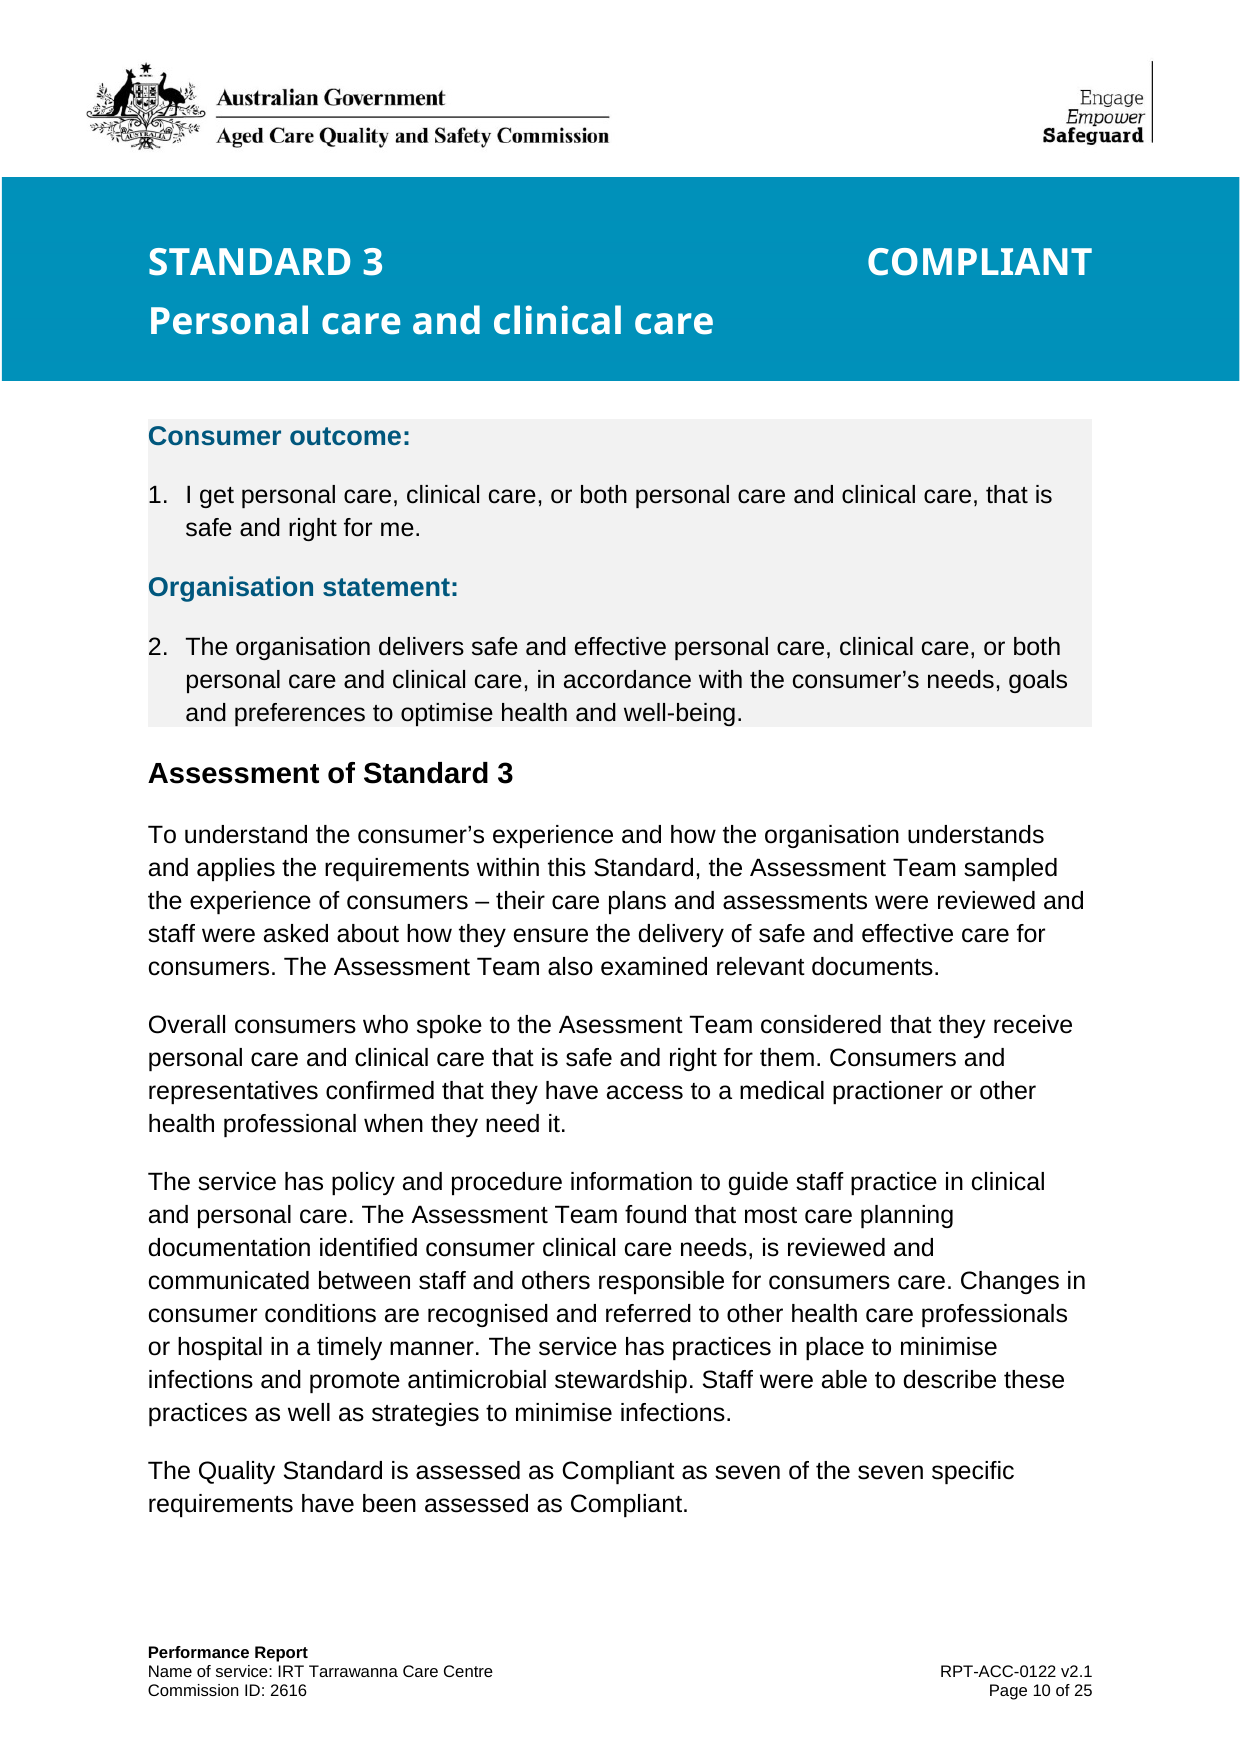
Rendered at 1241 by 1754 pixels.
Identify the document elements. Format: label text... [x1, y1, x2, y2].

subtitle STANDARD 3 COMPLIANT Personal care and clinical care [148, 236, 1092, 345]
text To understand the consumer’s experience and how the organisation understands and applies the requirements within this Standard, the Assessment Team sampled the experience of consumers – their care plans and assessments were reviewed and staff were asked about how they ensure the delivery of safe and effective care for consumers. The Assessment Team also examined relevant documents. [148, 820, 1092, 981]
subtitle Organisation statement: [148, 571, 1092, 603]
text The Quality Standard is assessed as Compliant as seven of the seven specific requirements have been assessed as Compliant. [148, 1456, 1092, 1518]
text Overall consumers who spoke to the Asessment Team considered that they receive personal care and clinical care that is safe and right for them. Consumers and representatives confirmed that they have access to a medical practioner or other health professional when they need it. [148, 1010, 1092, 1138]
subtitle Consumer outcome: [148, 419, 1092, 451]
list The organisation delivers safe and effective personal care, clinical care, or both personal care and clinical care, in accordance with the consumer’s needs, goals and preferences to optimise health and well-being. [148, 632, 1092, 727]
text The service has policy and procedure information to guide staff practice in clinical and personal care. The Assessment Team found that most care planning documentation identified consumer clinical care needs, is reviewed and communicated between staff and others responsible for consumers care. Changes in consumer conditions are recognised and referred to other health care professionals or hospital in a timely manner. The service has practices in place to minimise infections and promote antimicrobial stewardship. Staff were able to describe these practices as well as strategies to minimise infections. [148, 1167, 1092, 1427]
list I get personal care, clinical care, or both personal care and clinical care, that is safe and right for me. [148, 480, 1092, 542]
picture [0, 1, 1241, 171]
subtitle Assessment of Standard 3 [148, 756, 1092, 790]
